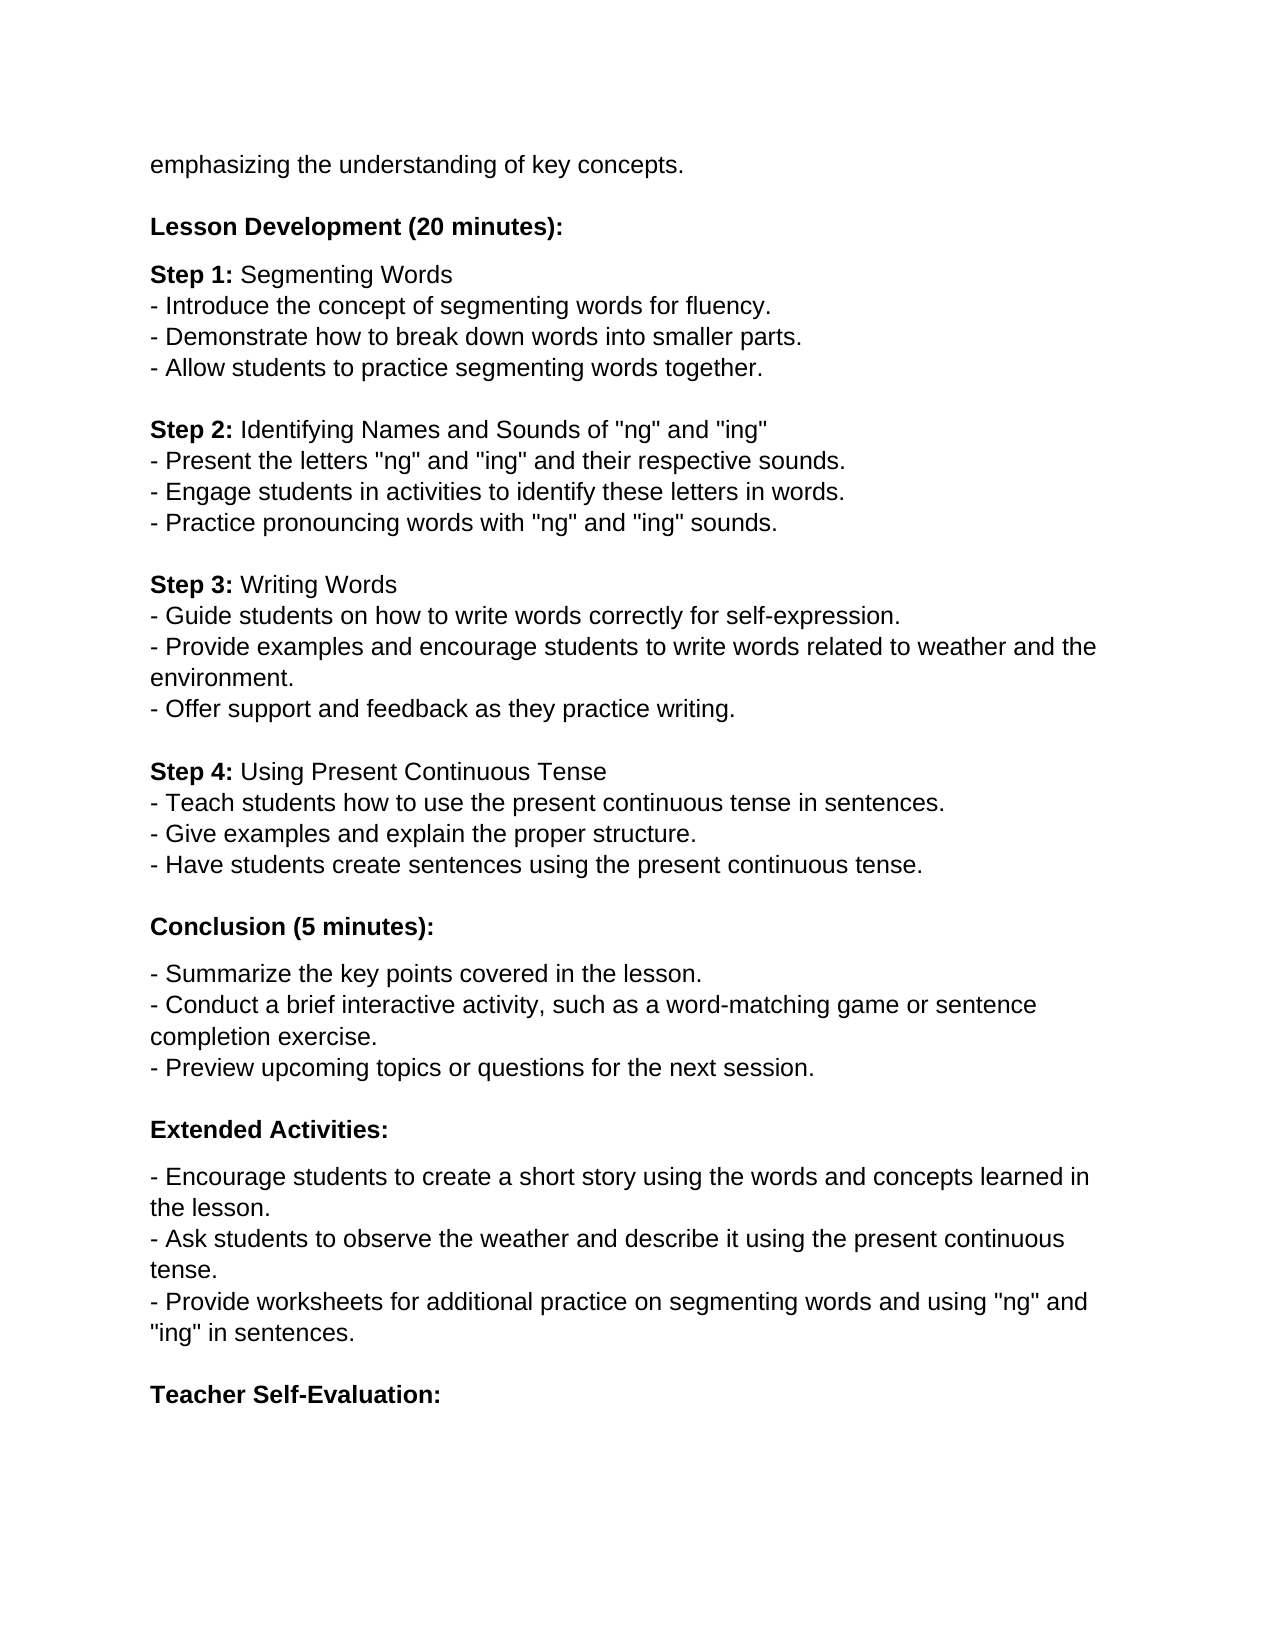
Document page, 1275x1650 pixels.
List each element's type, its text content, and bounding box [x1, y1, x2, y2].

text Step 1: Segmenting Words - Introduce the concept of segmenting words for fluency. - Demonstrate how to break down words into smaller parts. - Allow students to practice segmenting words together. Step 2: Identifying Names and Sounds of "ng" and "ing" - Present the letters "ng" and "ing" and their respective sounds. - Engage students in activities to identify these letters in words. - Practice pronouncing words with "ng" and "ing" sounds. Step 3: Writing Words - Guide students on how to write words correctly for self-expression. - Provide examples and encourage students to write words related to weather and the environment. - Offer support and feedback as they practice writing. Step 4: Using Present Continuous Tense - Teach students how to use the present continuous tense in sentences. - Give examples and explain the proper structure. - Have students create sentences using the present continuous tense. Conclusion (5 minutes): [150, 260, 1125, 940]
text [150, 150, 1125, 241]
text - Encourage students to create a short story using the words and concepts learned in the lesson. - Ask students to observe the weather and describe it using the present continuous tense. - Provide worksheets for additional practice on segmenting words and using "ng" and "ing" in sentences. Teacher Self-Evaluation: [150, 1162, 1125, 1408]
text - Summarize the key points covered in the lesson. - Conduct a brief interactive activity, such as a word-matching game or sentence completion exercise. - Preview upcoming topics or questions for the next session. Extended Activities: [150, 959, 1125, 1143]
